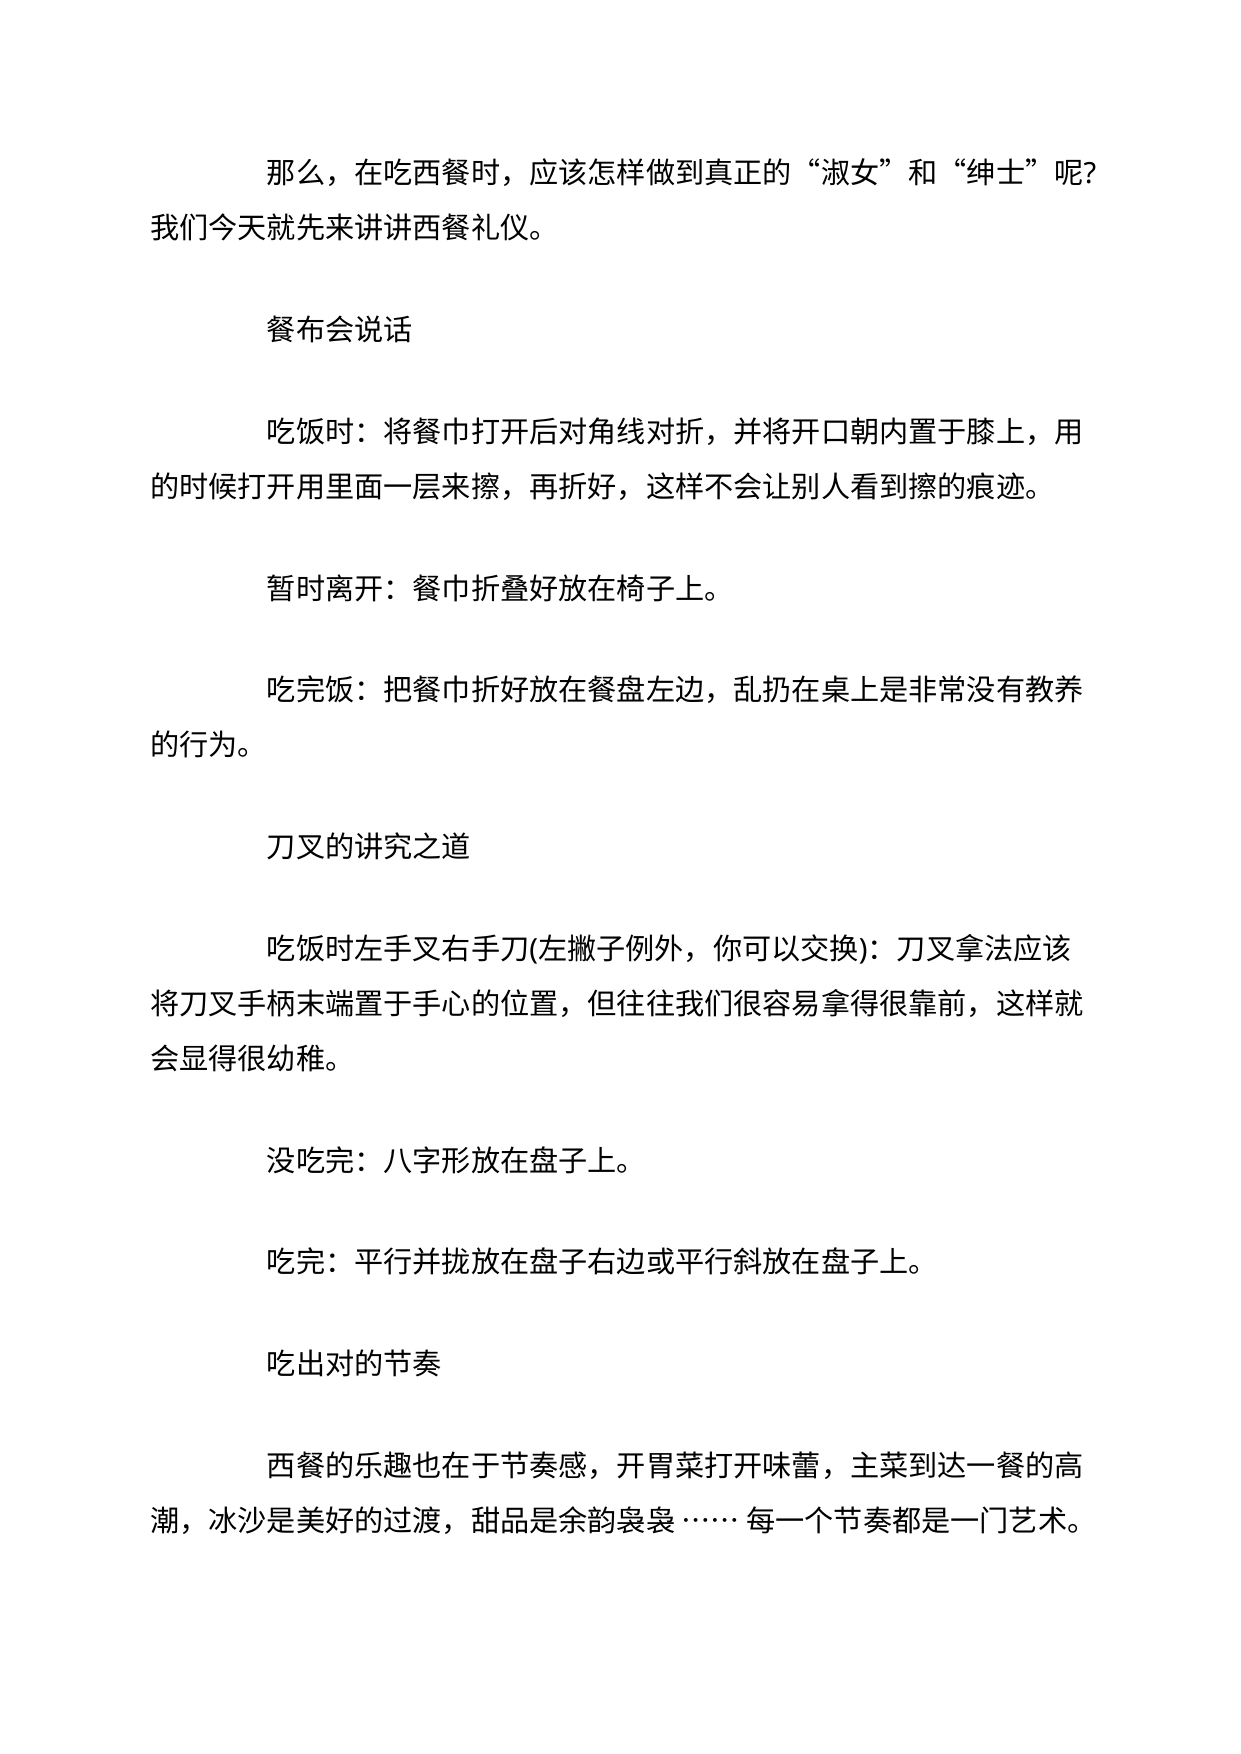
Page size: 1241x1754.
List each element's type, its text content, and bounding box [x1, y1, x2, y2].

text 吃饭时：将餐巾打开后对角线对折，并将开口朝内置于膝上，用的时候打开用里面一层来擦，再折好，这样不会让别人看到擦的痕迹。 [150, 408, 1090, 506]
text 餐布会说话 [150, 307, 1090, 349]
text 那么，在吃西餐时，应该怎样做到真正的“淑女”和“绅士”呢?我们今天就先来讲讲西餐礼仪。 [150, 150, 1090, 247]
text 吃完：平行并拢放在盘子右边或平行斜放在盘子上。 [150, 1239, 1090, 1281]
text 暂时离开：餐巾折叠好放在椅子上。 [150, 565, 1090, 607]
text 没吃完：八字形放在盘子上。 [150, 1137, 1090, 1179]
text 吃完饭：把餐巾折好放在餐盘左边，乱扔在桌上是非常没有教养的行为。 [150, 667, 1090, 764]
text 刀叉的讲究之道 [150, 824, 1090, 866]
text 吃饭时左手叉右手刀(左撇子例外，你可以交换)：刀叉拿法应该将刀叉手柄末端置于手心的位置，但往往我们很容易拿得很靠前，这样就会显得很幼稚。 [150, 925, 1090, 1078]
text 吃出对的节奏 [150, 1341, 1090, 1383]
text 西餐的乐趣也在于节奏感，开胃菜打开味蕾，主菜到达一餐的高潮，冰沙是美好的过渡，甜品是余韵袅袅 …… 每一个节奏都是一门艺术。 [150, 1442, 1090, 1539]
